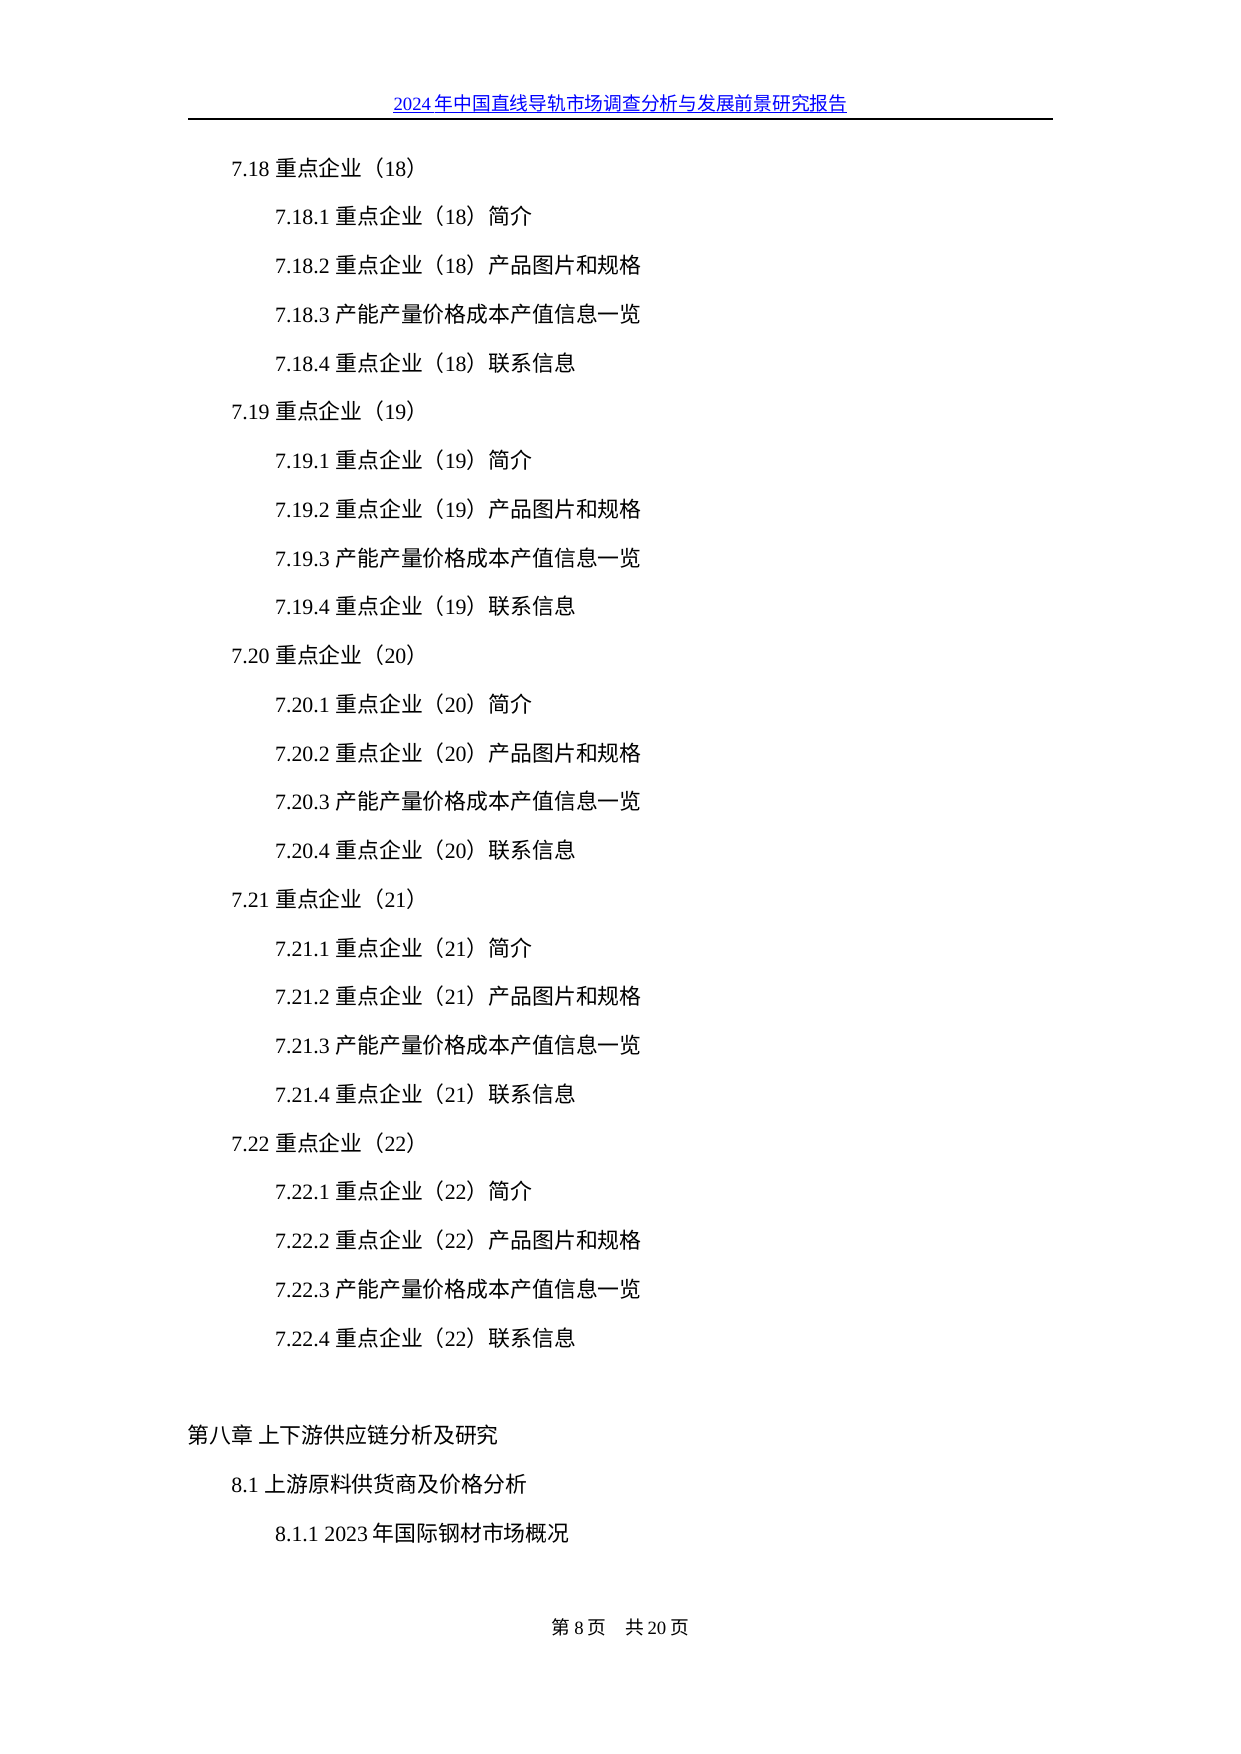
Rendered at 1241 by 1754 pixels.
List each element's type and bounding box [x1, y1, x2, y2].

text [187, 150, 1053, 1548]
